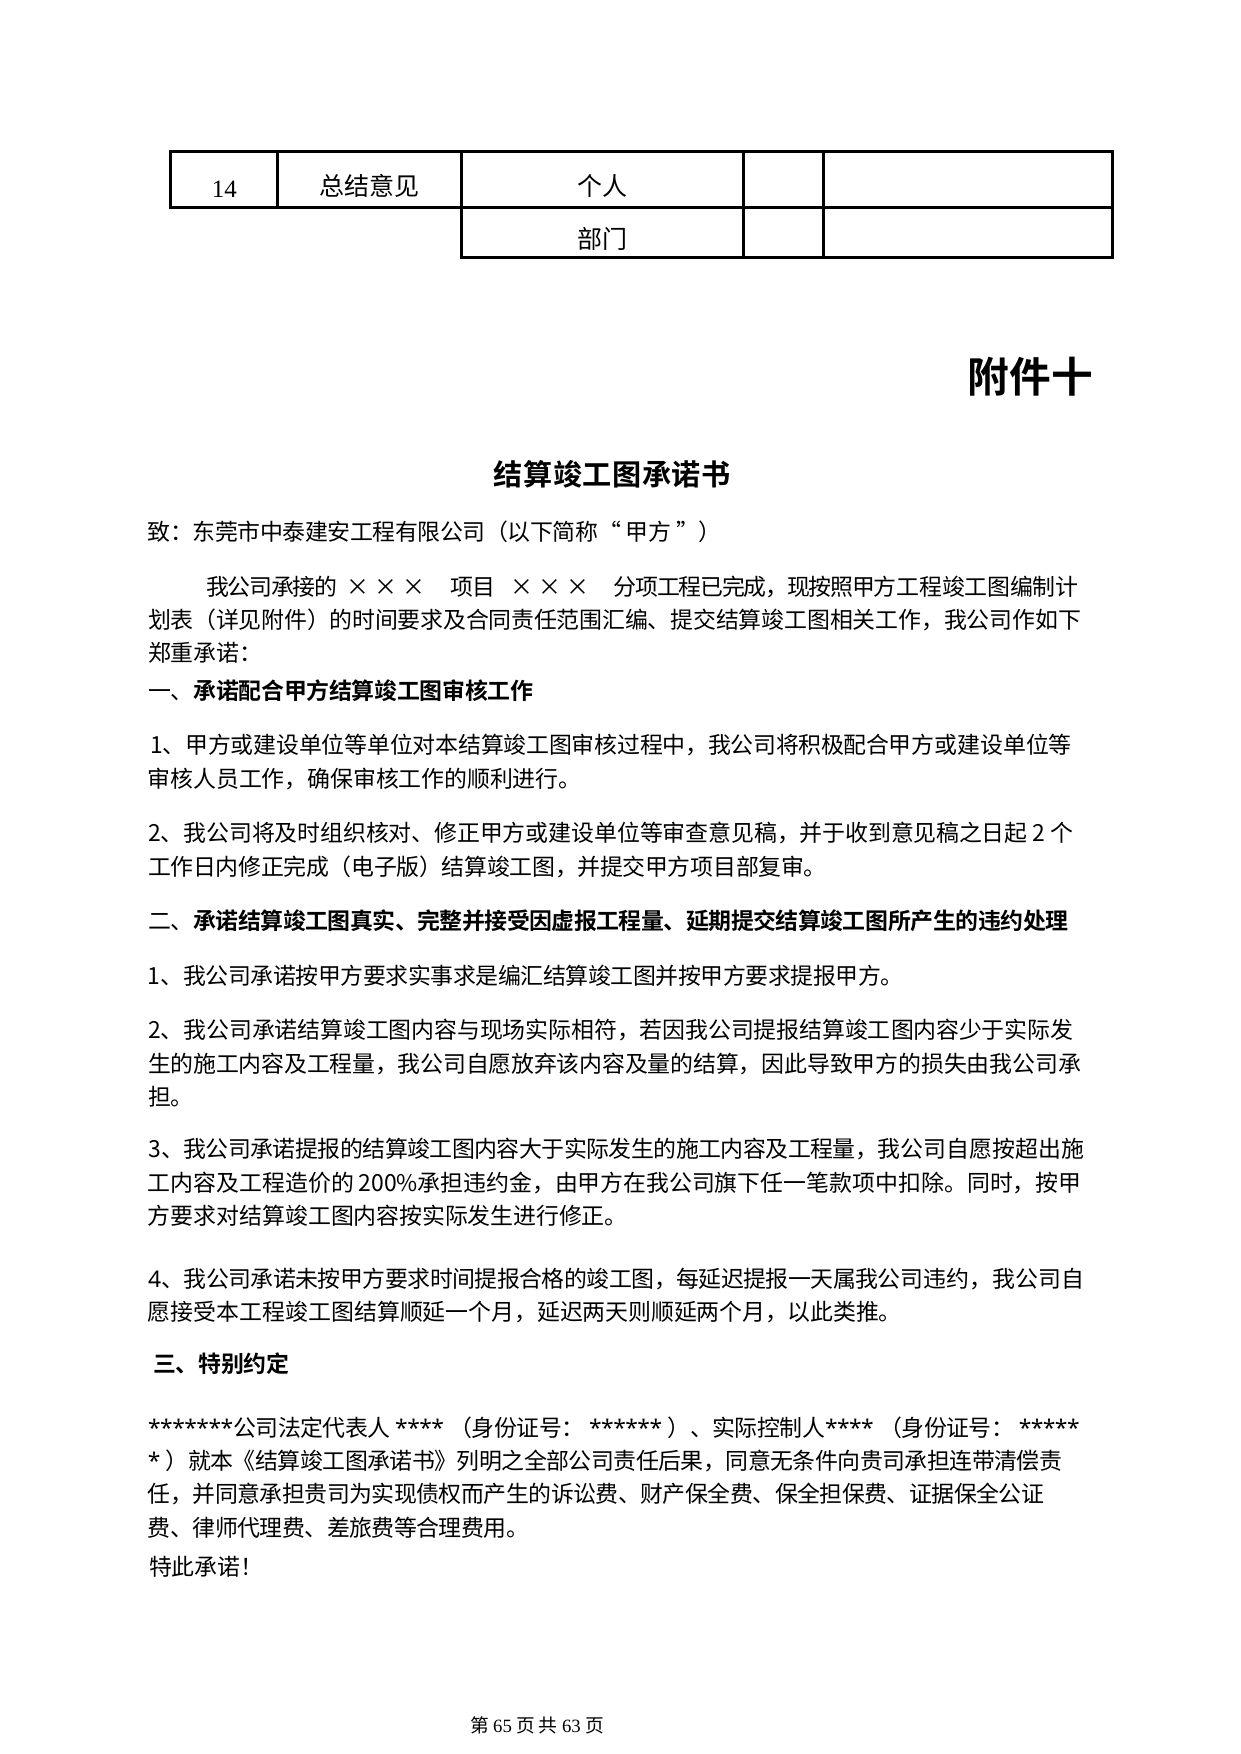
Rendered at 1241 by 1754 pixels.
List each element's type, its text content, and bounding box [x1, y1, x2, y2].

table_cell 14 [172, 153, 276, 206]
table_cell 总结意见 [279, 153, 460, 206]
table_cell [825, 153, 1111, 206]
text 一、承诺配合甲方结算竣工图审核工作 [148, 673, 1093, 706]
text 2、我公司承诺结算竣工图内容与现场实际相符，若因我公司提报结算竣工图内容少于实际发生的施工内容及工程量，我公司自愿放弃该内容及量的结算，因此导致甲方的损失由我公司承担。 [148, 1012, 1082, 1112]
table_cell 部门 [463, 209, 742, 256]
table_cell [745, 209, 822, 256]
table_cell [745, 153, 822, 206]
text 我公司承接的 × × × 项目 × × × 分项工程已完成，现按照甲方工程竣工图编制计划表（详见附件）的时间要求及合同责任范围汇编、提交结算竣工图相关工作，我公司作如下郑重承诺： [148, 569, 1082, 668]
text 1、甲方或建设单位等单位对本结算竣工图审核过程中，我公司将积极配合甲方或建设单位等审核人员工作，确保审核工作的顺利进行。 [148, 727, 1082, 794]
text 致：东莞市中泰建安工程有限公司（以下简称“ 甲方 ”） [148, 514, 1093, 547]
text 3、我公司承诺提报的结算竣工图内容大于实际发生的施工内容及工程量，我公司自愿按超出施工内容及工程造价的200%承担违约金，由甲方在我公司旗下任一笔款项中扣除。同时，按甲方要求对结算竣工图内容按实际发生进行修正。 [148, 1131, 1087, 1231]
text 二、承诺结算竣工图真实、完整并接受因虚报工程量、延期提交结算竣工图所产生的违约处理 [148, 903, 1082, 936]
text 1、我公司承诺按甲方要求实事求是编汇结算竣工图并按甲方要求提报甲方。 [148, 958, 1093, 991]
text 三、特别约定 [148, 1346, 1093, 1379]
text 特此承诺！ [149, 1549, 1093, 1582]
text 附件十 [148, 344, 1093, 404]
text 结算竣工图承诺书 [493, 452, 1093, 494]
text 2、我公司将及时组织核对、修正甲方或建设单位等审查意见稿，并于收到意见稿之日起 2 个工作日内修正完成（电子版）结算竣工图，并提交甲方项目部复审。 [148, 815, 1082, 882]
text 4、我公司承诺未按甲方要求时间提报合格的竣工图，每延迟提报一天属我公司违约，我公司自愿接受本工程竣工图结算顺延一个月，延迟两天则顺延两个月，以此类推。 [148, 1261, 1087, 1327]
table_cell 个人 [463, 153, 742, 206]
text *******公司法定代表人 **** （身份证号： ****** ）、实际控制人**** （身份证号： ****** ）就本《结算竣工图承诺书》列明之全部公司责任后果，同意无条件向贵司承担连带清偿责任，并同意承担贵司为实现债权而产生的诉讼费、财产保全费、保全担保费、证据保全公证费、律师代理费、差旅费等合理费用。 [148, 1409, 1087, 1543]
table_cell [825, 209, 1111, 256]
